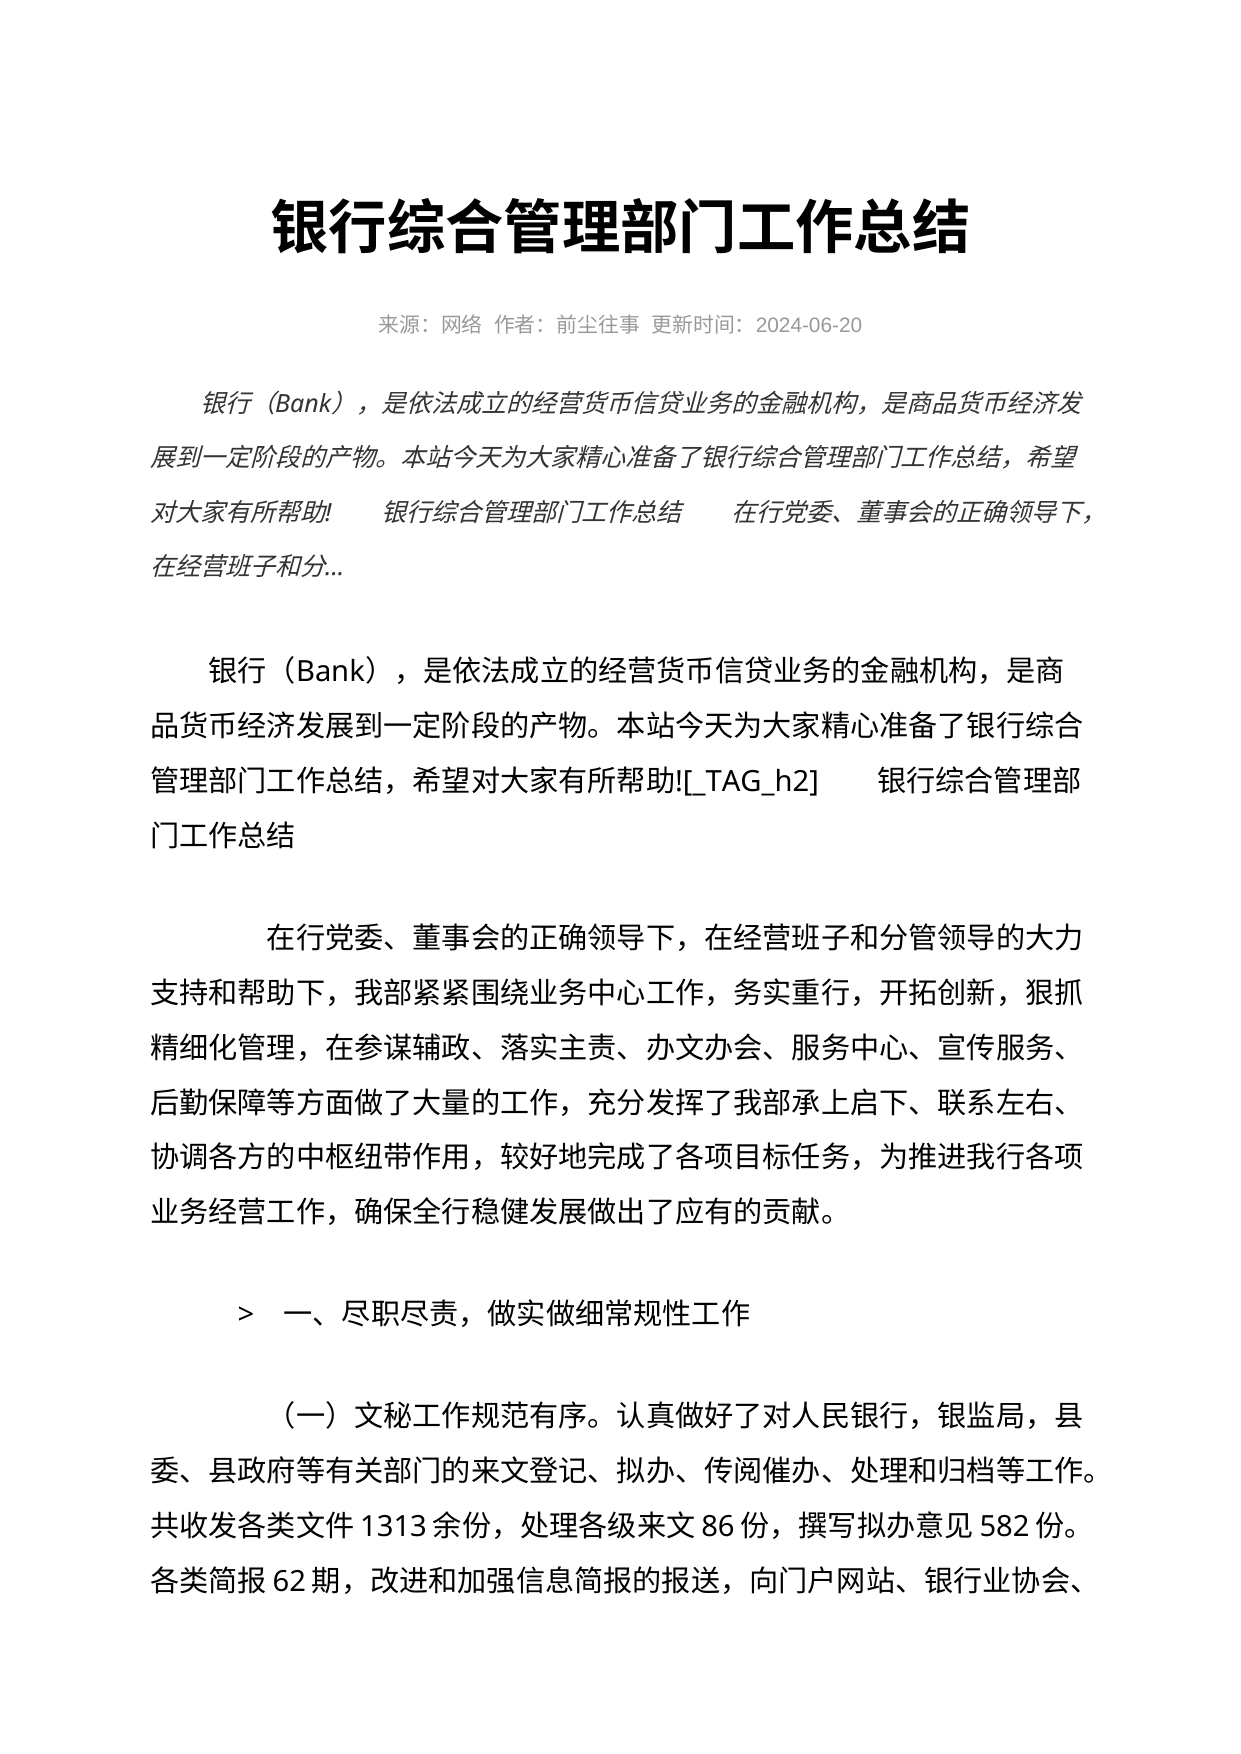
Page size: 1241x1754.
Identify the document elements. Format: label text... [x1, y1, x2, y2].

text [150, 1393, 1090, 1600]
text 银行（Bank），是依法成立的经营货币信贷业务的金融机构，是商品货币经济发展到一定阶段的产物。本站今天为大家精心准备了银行综合管理部门工作总结，希望对大家有所帮助! 银行综合管理部门工作总结 在行党委、董事会的正确领导下，在经营班子和分... [150, 383, 1090, 583]
text 在行党委、董事会的正确领导下，在经营班子和分管领导的大力支持和帮助下，我部紧紧围绕业务中心工作，务实重行，开拓创新，狠抓精细化管理，在参谋辅政、落实主责、办文办会、服务中心、宣传服务、后勤保障等方面做了大量的工作，充分发挥了我部承上启下、联系左右、协调各方的中枢纽带作用，较好地完成了各项目标任务，为推进我行各项业务经营工作，确保全行稳健发展做出了应有的贡献。 [150, 914, 1090, 1231]
subtitle 银行综合管理部门工作总结 [150, 181, 1090, 266]
text 银行（Bank），是依法成立的经营货币信贷业务的金融机构，是商品货币经济发展到一定阶段的产物。本站今天为大家精心准备了银行综合管理部门工作总结，希望对大家有所帮助![_TAG_h2] 银行综合管理部门工作总结 [150, 648, 1090, 855]
text 来源：网络 作者：前尘往事 更新时间：2024-06-20 [150, 313, 1090, 337]
text > 一、尽职尽责，做实做细常规性工作 [150, 1291, 1090, 1333]
